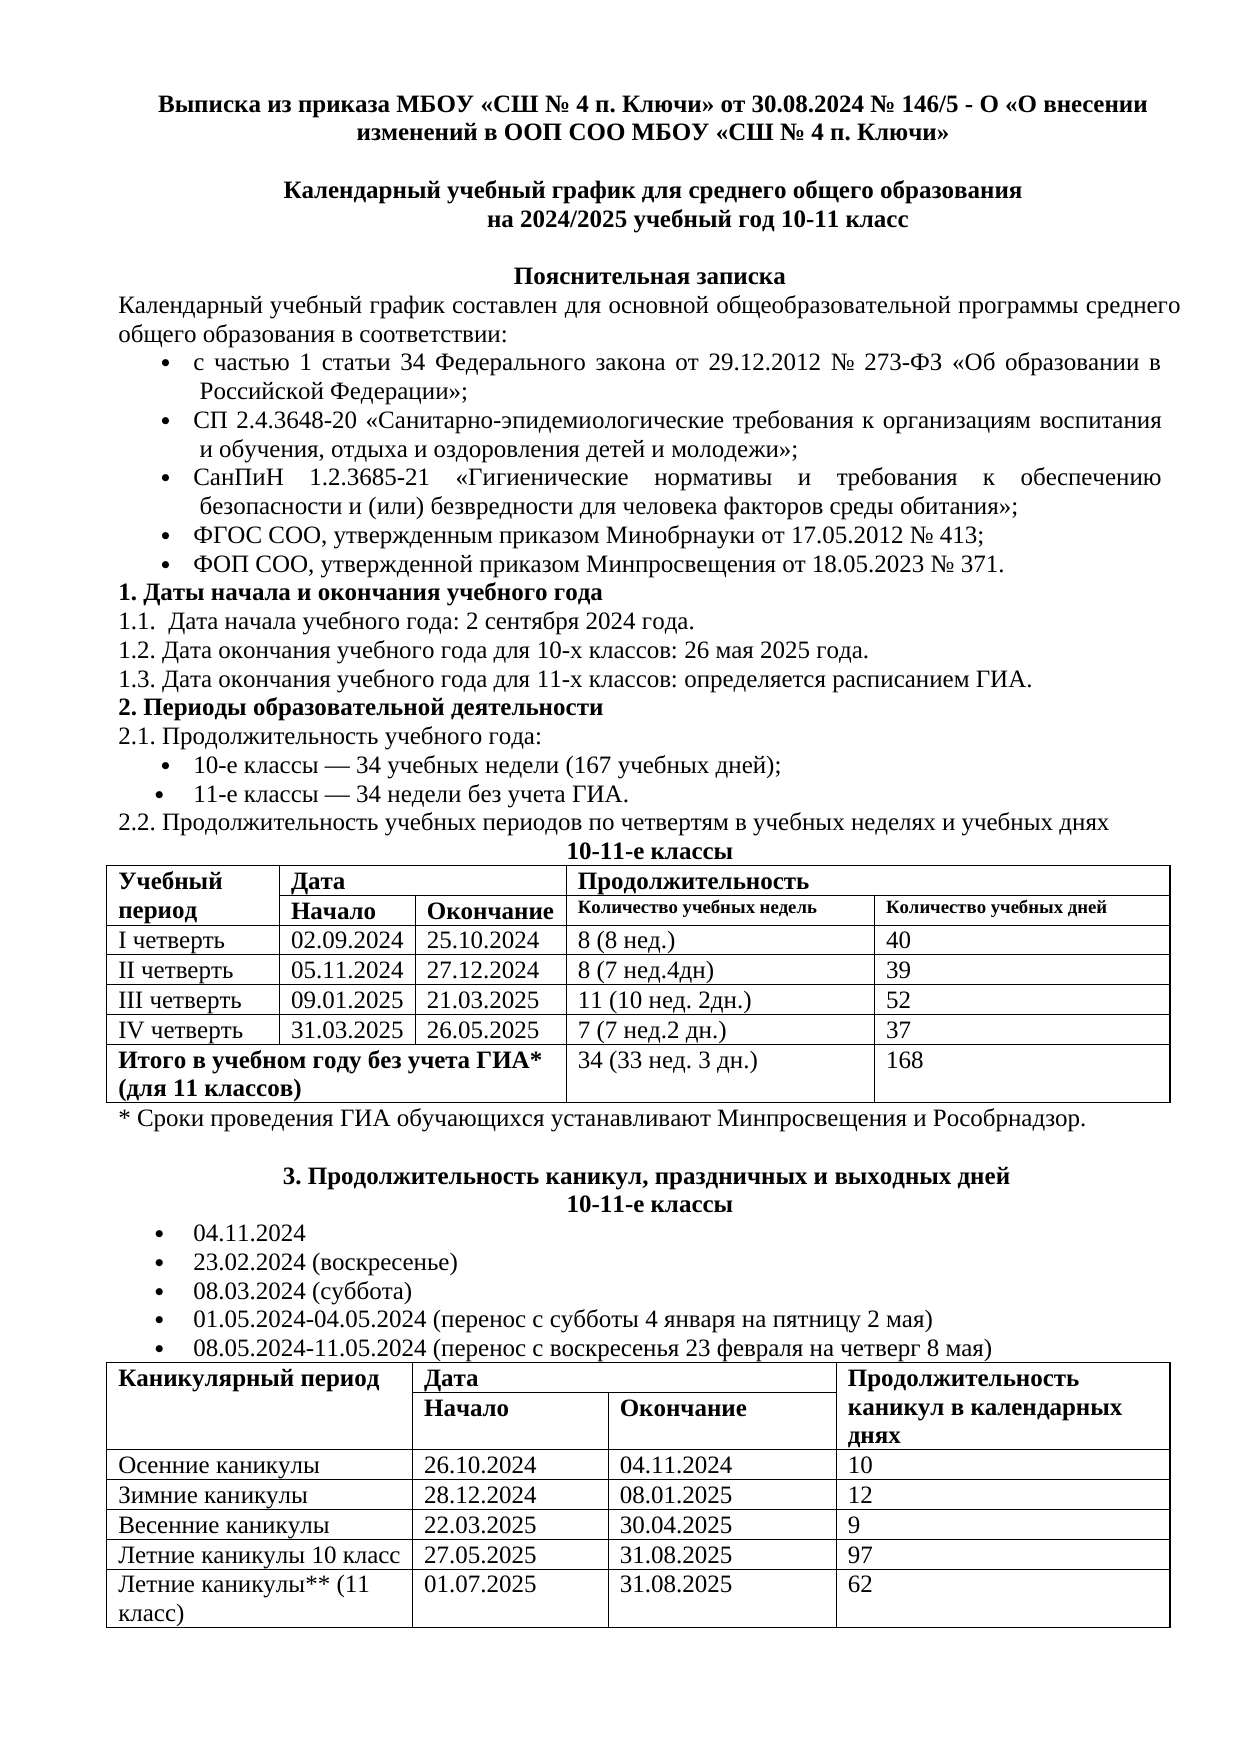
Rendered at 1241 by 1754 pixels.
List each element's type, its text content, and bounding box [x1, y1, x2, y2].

table_header Каникулярный период [107, 1363, 412, 1449]
text Календарный учебный график для среднего общего образования [124, 175, 1181, 204]
table_cell 31.08.2025 [609, 1540, 836, 1568]
table_cell 9 [837, 1510, 1169, 1539]
table_cell 8 (7 нед.4дн) [567, 955, 874, 984]
table_cell 04.11.2024 [609, 1450, 836, 1479]
table_cell 11 (10 нед. 2дн.) [567, 985, 874, 1014]
table_cell Окончание [609, 1393, 836, 1449]
text 2.2. Продолжительность учебных периодов по четвертям в учебных неделях и учебных днях [118, 807, 1181, 836]
table_cell II четверть [107, 955, 279, 984]
text Выписка из приказа МБОУ «СШ № 4 п. Ключи» от 30.08.2024 № 146/5 - О «О внесении изменений в ООП СОО МБОУ «СШ № 4 п. Ключи» [124, 89, 1181, 146]
list 04.11.2024 [156, 1218, 1181, 1247]
table_cell 26.05.2025 [416, 1015, 566, 1044]
table_cell IV четверть [107, 1015, 279, 1044]
text на 2024/2025 учебный год 10-11 класс [124, 204, 1181, 232]
text 1.3. Дата окончания учебного года для 11-х классов: определяется расписанием ГИА. [118, 664, 1181, 692]
table_cell Начало [413, 1393, 608, 1449]
table_cell Количество учебных недель [567, 896, 874, 924]
table_cell 08.01.2025 [609, 1480, 836, 1509]
table_cell 09.01.2025 [280, 985, 415, 1014]
table_cell Осенние каникулы [107, 1450, 412, 1479]
table_cell Весенние каникулы [107, 1510, 412, 1539]
table_cell Летние каникулы 10 класс [107, 1540, 412, 1568]
list ФОП СОО, утвержденной приказом Минпросвещения от 18.05.2023 № 371. [162, 549, 1162, 577]
table_cell 30.04.2025 [609, 1510, 836, 1539]
table_cell Итого в учебном году без учета ГИА* (для 11 классов) [107, 1045, 566, 1102]
list 01.05.2024-04.05.2024 (перенос с субботы 4 января на пятницу 2 мая) [156, 1304, 1181, 1333]
text 1. Даты начала и окончания учебного года [118, 577, 1181, 606]
list 08.03.2024 (суббота) [156, 1276, 1181, 1304]
table_cell I четверть [107, 926, 279, 954]
table_cell Зимние каникулы [107, 1480, 412, 1509]
list 11-е классы — 34 недели без учета ГИА. [156, 779, 1162, 807]
table_cell 39 [875, 955, 1169, 984]
table_cell 22.03.2025 [413, 1510, 608, 1539]
list с частью 1 статьи 34 Федерального закона от 29.12.2012 № 273-ФЗ «Об образовании в Российской Федерации»; [162, 347, 1162, 405]
table_cell Количество учебных дней [875, 896, 1169, 924]
table_cell 31.03.2025 [280, 1015, 415, 1044]
text Календарный учебный график составлен для основной общеобразовательной программы среднего общего образования в соответствии: [118, 290, 1181, 347]
table_cell 34 (33 нед. 3 дн.) [567, 1045, 874, 1102]
text 1.2. Дата окончания учебного года для 10-х классов: 26 мая 2025 года. [118, 635, 1181, 664]
table_cell 8 (8 нед.) [567, 926, 874, 954]
table_cell 05.11.2024 [280, 955, 415, 984]
table_cell 31.08.2025 [609, 1570, 836, 1627]
list 23.02.2024 (воскресенье) [156, 1247, 1181, 1276]
table_cell 01.07.2025 [413, 1570, 608, 1627]
list СП 2.4.3648-20 «Санитарно-эпидемиологические требования к организациям воспитания и обучения, отдыха и оздоровления детей и молодежи»; [162, 405, 1162, 462]
list СанПиН 1.2.3685-21 «Гигиенические нормативы и требования к обеспечению безопасности и (или) безвредности для человека факторов среды обитания»; [162, 462, 1162, 520]
table_cell 37 [875, 1015, 1169, 1044]
list 10-е классы — 34 учебных недели (167 учебных дней); [162, 750, 1162, 779]
table_cell 02.09.2024 [280, 926, 415, 954]
table_header Продолжительность [567, 866, 1169, 895]
table_cell Летние каникулы** (11 класс) [107, 1570, 412, 1627]
table_cell 27.12.2024 [416, 955, 566, 984]
table_cell Начало [280, 896, 415, 924]
text 1.1. Дата начала учебного года: 2 сентября 2024 года. [118, 606, 1181, 635]
table_cell 21.03.2025 [416, 985, 566, 1014]
text 10-11-е классы [118, 836, 1181, 865]
table_cell 27.05.2025 [413, 1540, 608, 1568]
table_cell 97 [837, 1540, 1169, 1568]
text 10-11-е классы [118, 1189, 1181, 1218]
table_cell 28.12.2024 [413, 1480, 608, 1509]
table_header Дата [280, 866, 566, 895]
table_cell 40 [875, 926, 1169, 954]
list 08.05.2024-11.05.2024 (перенос с воскресенья 23 февраля на четверг 8 мая) [156, 1333, 1181, 1362]
table_cell 52 [875, 985, 1169, 1014]
table_header Продолжительность каникул в календарных днях [837, 1363, 1169, 1449]
text 2. Периоды образовательной деятельности [118, 692, 1181, 721]
table_header Дата [413, 1363, 836, 1392]
text 2.1. Продолжительность учебного года: [118, 721, 1181, 750]
table_cell 10 [837, 1450, 1169, 1479]
table_cell 12 [837, 1480, 1169, 1509]
table_cell 168 [875, 1045, 1169, 1102]
table_cell 7 (7 нед.2 дн.) [567, 1015, 874, 1044]
table_cell Окончание [416, 896, 566, 924]
text * Сроки проведения ГИА обучающихся устанавливают Минпросвещения и Рособрнадзор. [118, 1103, 1181, 1132]
list ФГОС СОО, утвержденным приказом Минобрнауки от 17.05.2012 № 413; [162, 520, 1162, 549]
table_cell 26.10.2024 [413, 1450, 608, 1479]
table_header Учебный период [107, 866, 279, 924]
table_cell 25.10.2024 [416, 926, 566, 954]
text 3. Продолжительность каникул, праздничных и выходных дней [118, 1161, 1181, 1189]
table_cell III четверть [107, 985, 279, 1014]
text Пояснительная записка [118, 261, 1181, 290]
table_cell 62 [837, 1570, 1169, 1627]
